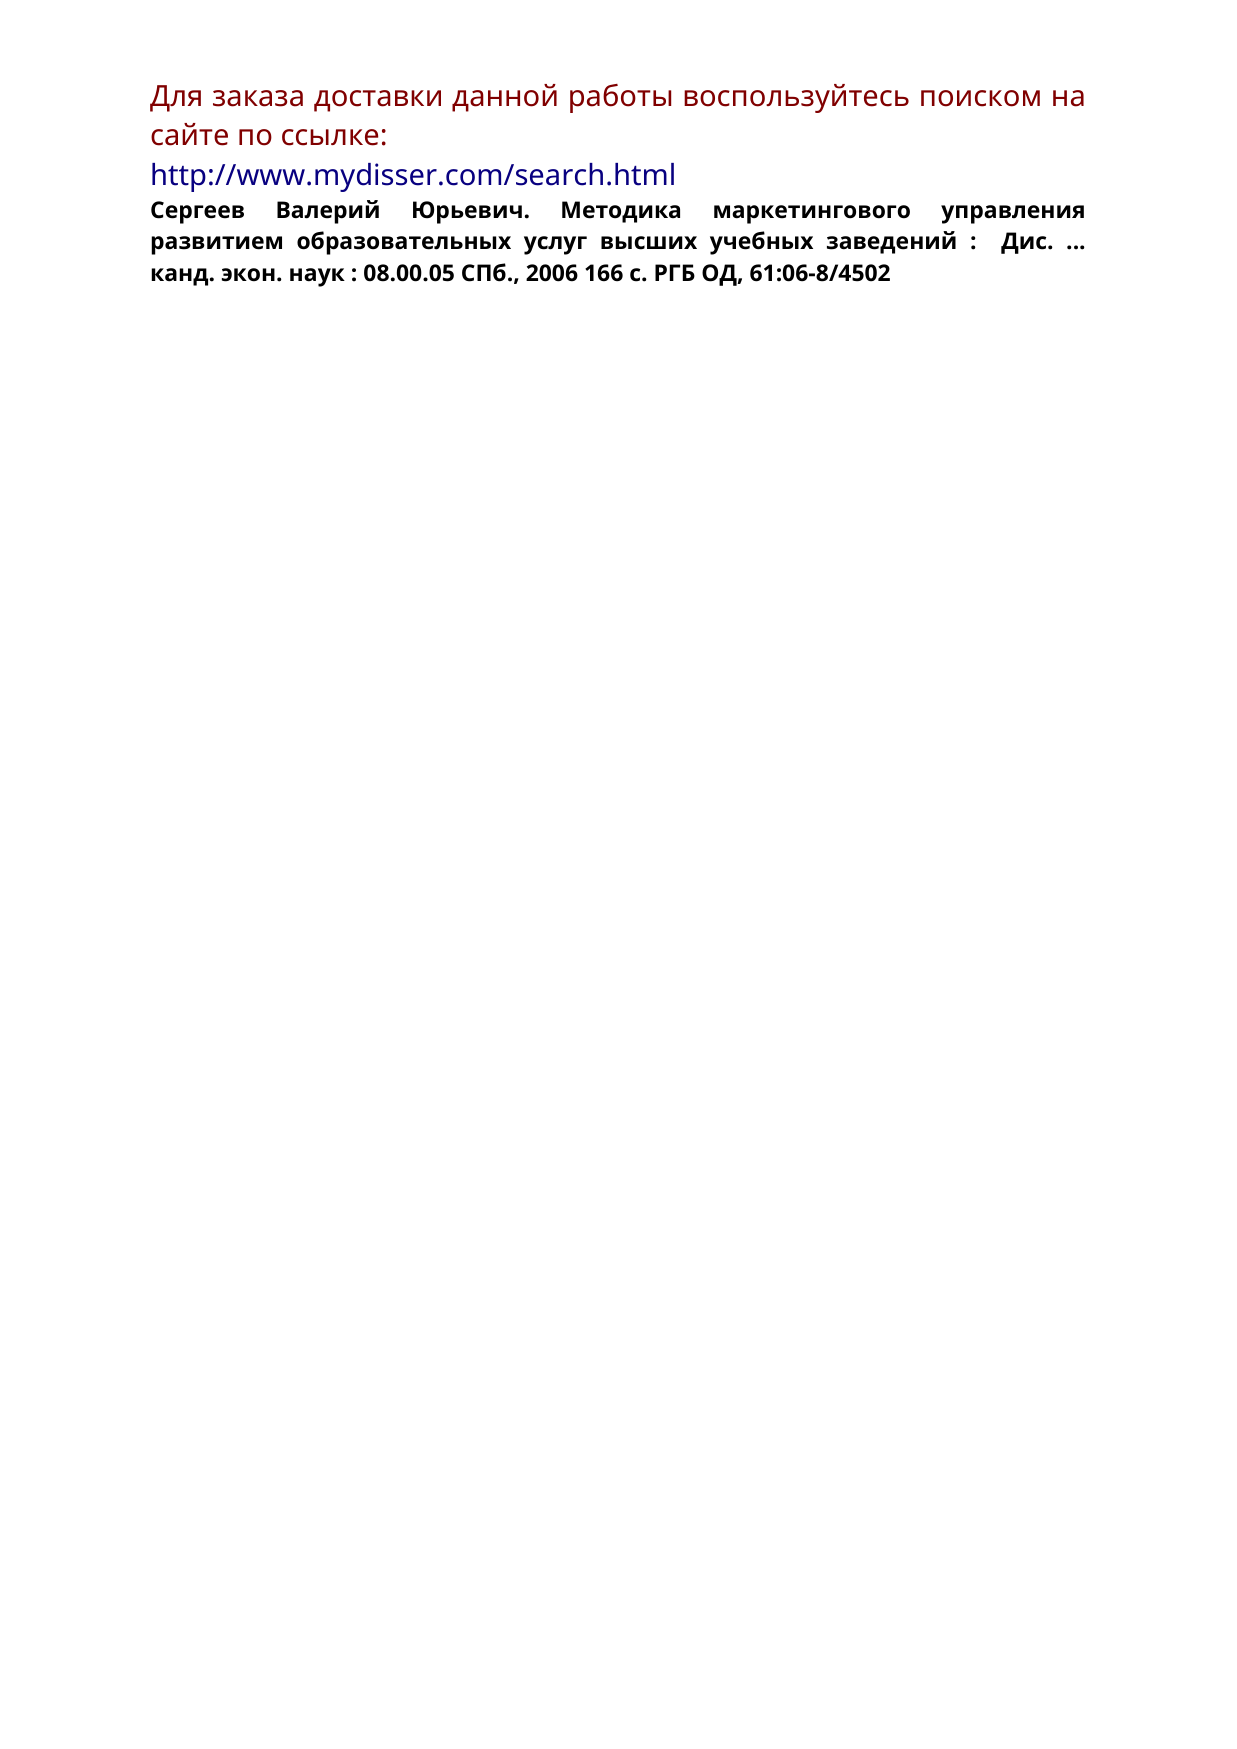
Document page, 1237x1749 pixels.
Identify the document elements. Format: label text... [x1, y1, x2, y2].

text Сергеев Валерий Юрьевич. Методика маркетингового управления развитием образовательных услуг высших учебных заведений : Дис. ... канд. экон. наук : 08.00.05 СПб., 2006 166 с. РГБ ОД, 61:06-8/4502 [150, 194, 1086, 288]
